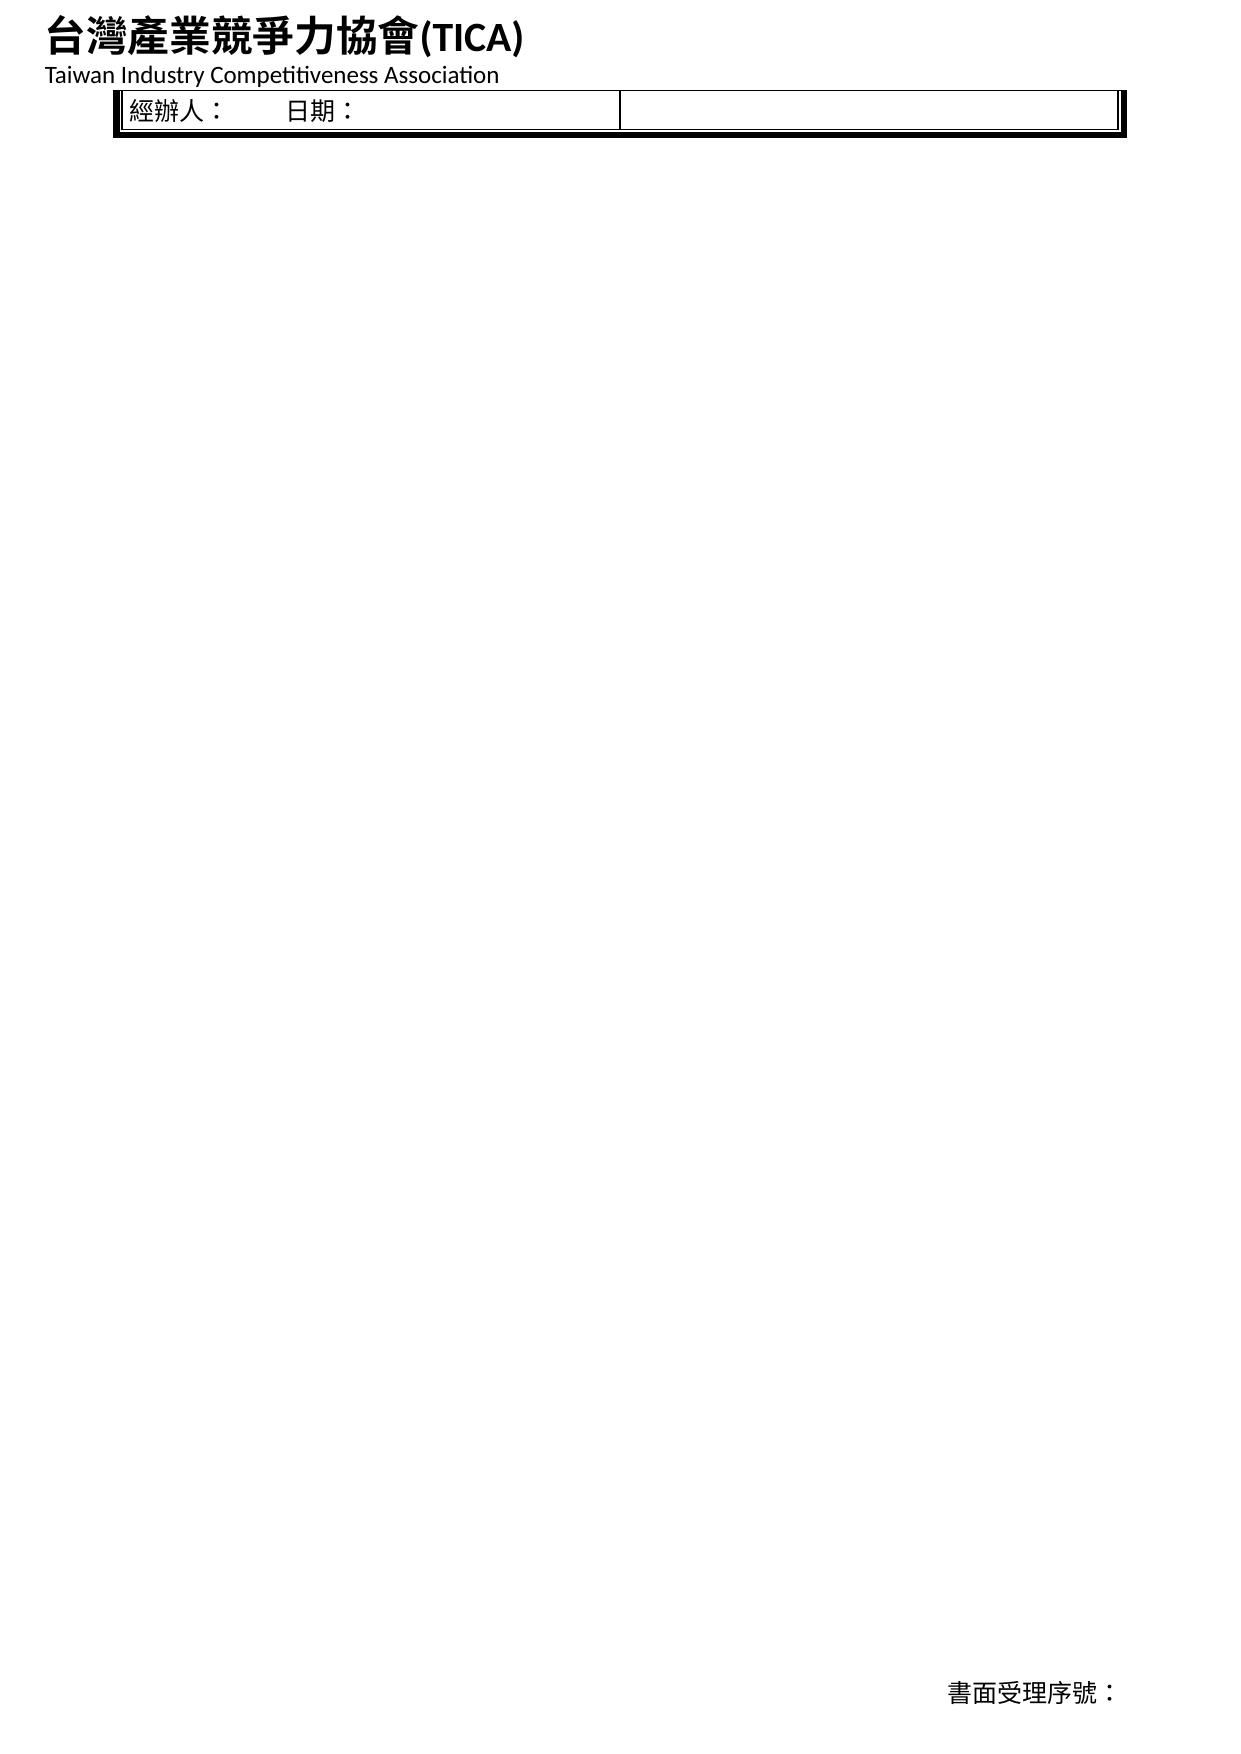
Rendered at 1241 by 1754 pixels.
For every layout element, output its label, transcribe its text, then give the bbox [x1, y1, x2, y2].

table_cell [123, 91, 619, 129]
table_cell 核准： 日期： [621, 91, 1117, 129]
